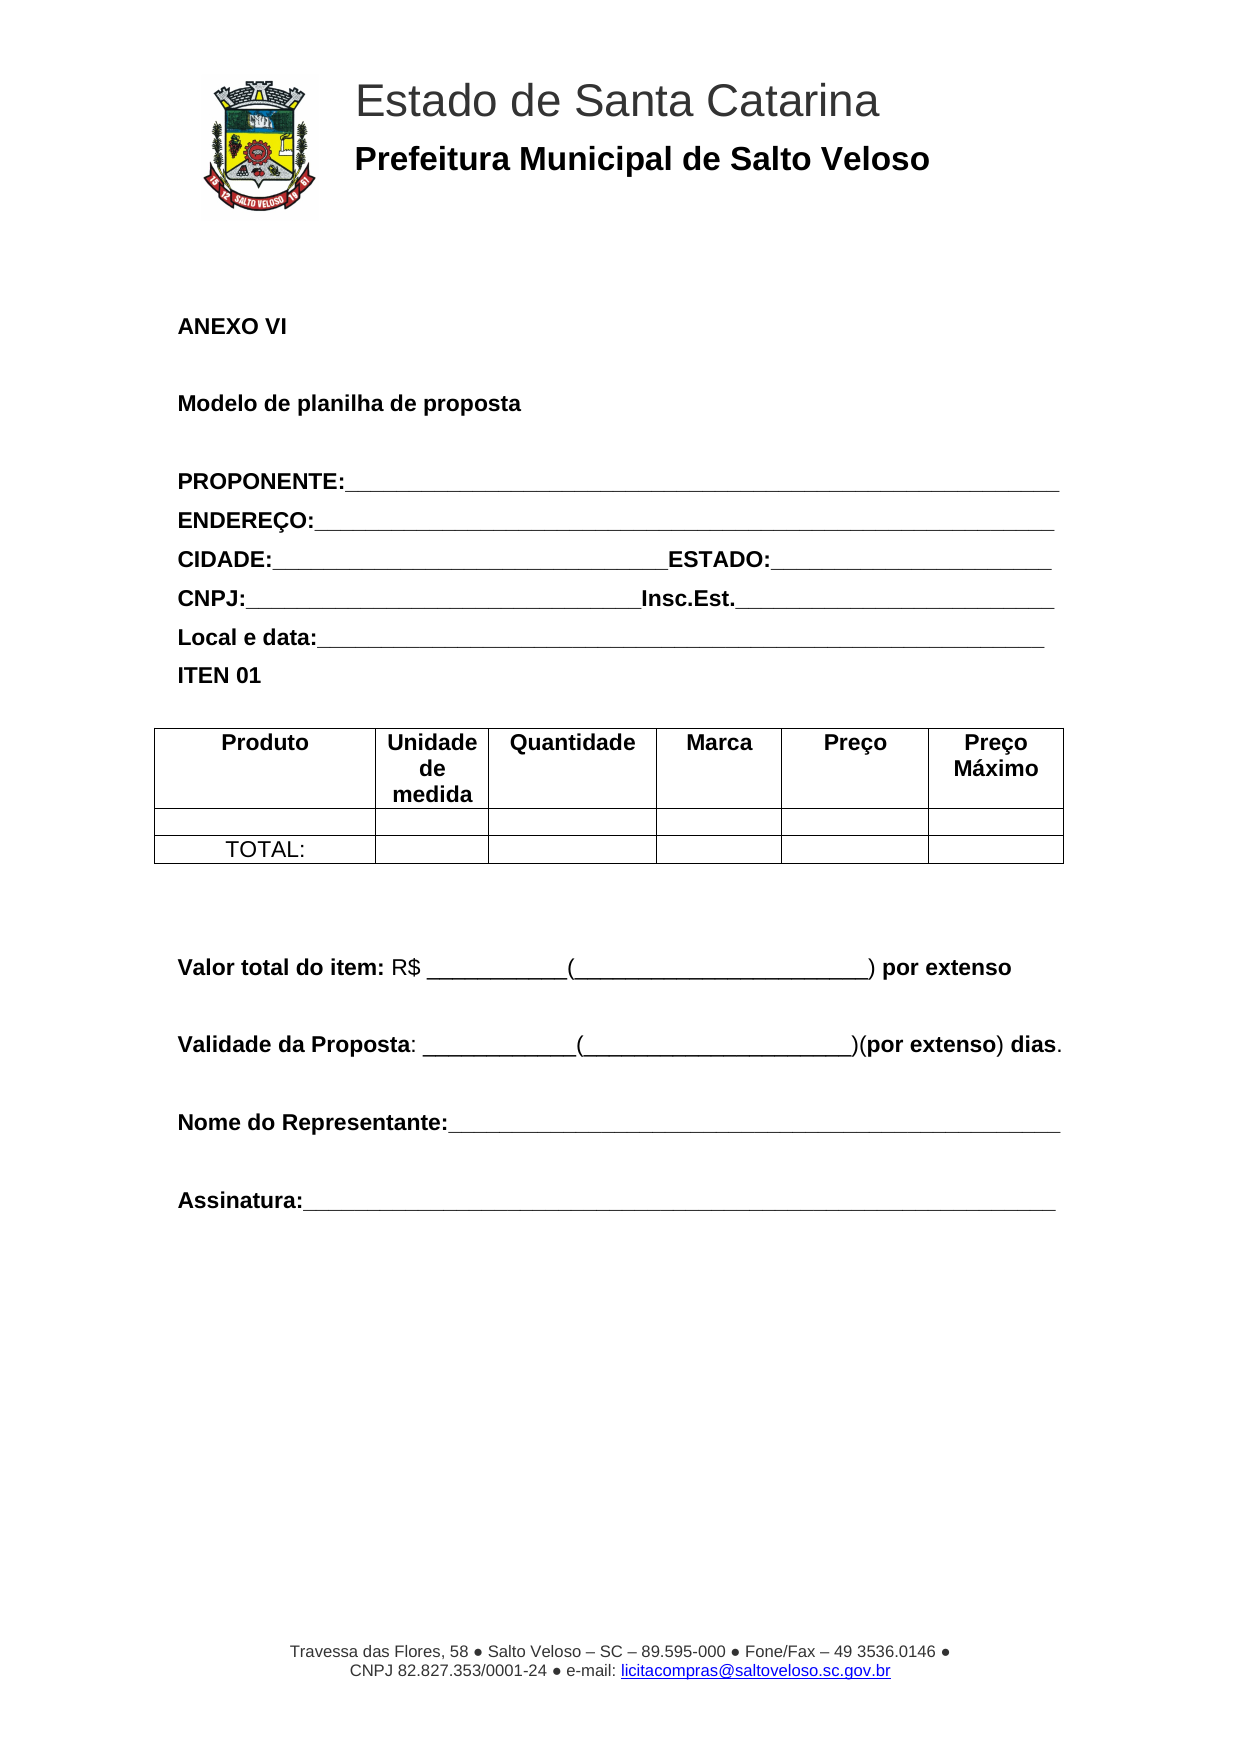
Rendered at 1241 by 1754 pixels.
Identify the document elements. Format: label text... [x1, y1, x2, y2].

text Validade da Proposta: ____________(_____________________)(por extenso) dias. [177, 1031, 1063, 1058]
text ENDEREÇO:__________________________________________________________ [177, 507, 1063, 533]
table_cell [489, 809, 656, 835]
picture [201, 74, 320, 221]
table_cell [929, 809, 1063, 835]
table_cell [782, 809, 928, 835]
text Valor total do item: R$ ___________(_______________________) por extenso [177, 954, 1063, 980]
table_header Unidade de medida [376, 729, 488, 808]
text Assinatura:___________________________________________________________ [177, 1187, 1063, 1213]
text ITEN 01 [177, 662, 1063, 689]
table_header Quantidade [489, 729, 656, 808]
table_header Produto [155, 729, 375, 808]
table_cell [929, 836, 1063, 862]
table_cell [657, 836, 781, 862]
table_cell [489, 836, 656, 862]
table_cell [782, 836, 928, 862]
text CNPJ:_______________________________Insc.Est._________________________ [177, 584, 1063, 611]
table_cell [376, 836, 488, 862]
table_header Preço Máximo [929, 729, 1063, 808]
table_header Marca [657, 729, 781, 808]
table_cell [376, 809, 488, 835]
table_header Preço [782, 729, 928, 808]
table_cell TOTAL: [155, 836, 375, 862]
table_cell [155, 809, 375, 835]
text ANEXO VI [177, 313, 1063, 339]
text Local e data:_________________________________________________________ [177, 623, 1063, 650]
text Nome do Representante:________________________________________________ [177, 1109, 1063, 1135]
text Modelo de planilha de proposta [177, 390, 1063, 417]
text PROPONENTE:________________________________________________________ [177, 468, 1063, 494]
text CIDADE:_______________________________ESTADO:______________________ [177, 546, 1063, 572]
table_cell [657, 809, 781, 835]
